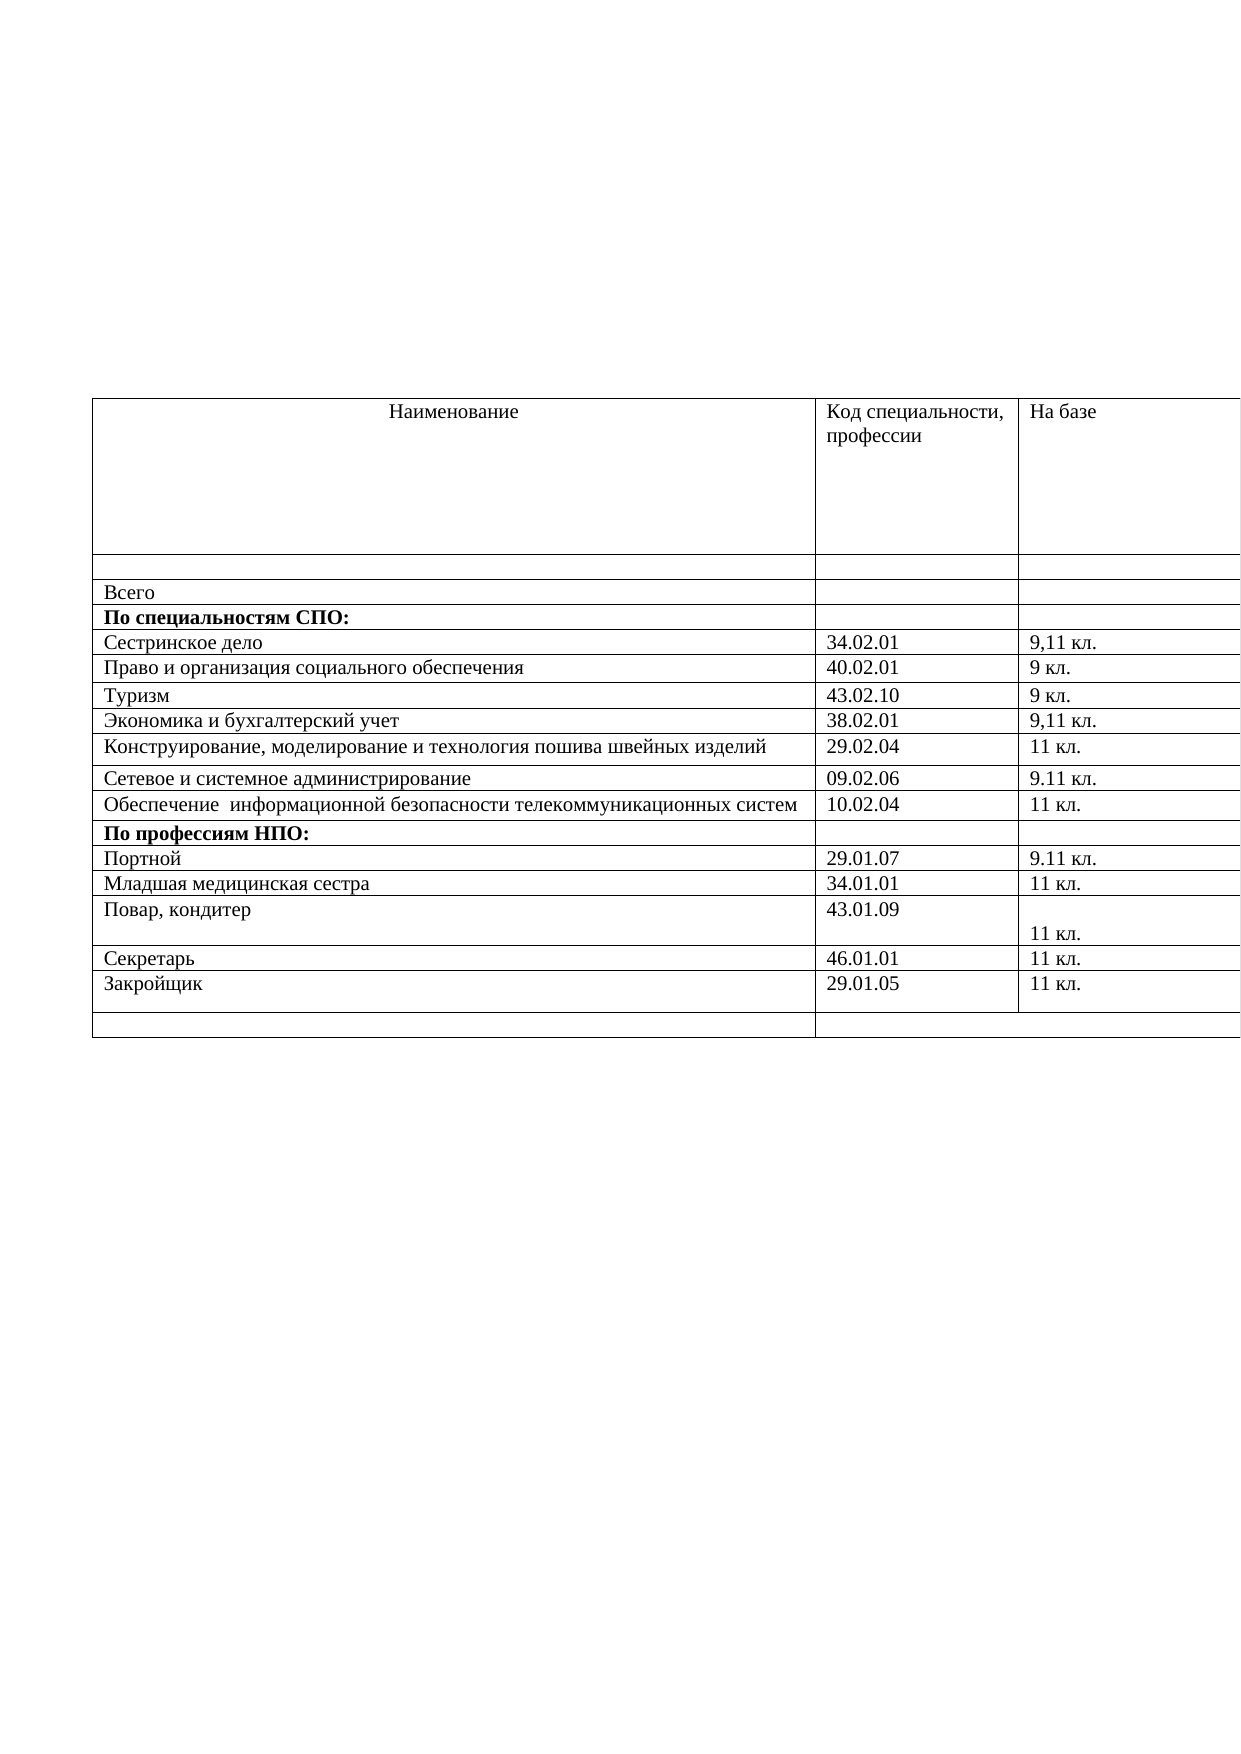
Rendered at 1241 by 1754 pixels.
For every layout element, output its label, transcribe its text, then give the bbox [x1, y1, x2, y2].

table_cell Закройщик [93, 971, 815, 1012]
table_cell 11 кл. [1019, 896, 1240, 944]
table_cell Всего [93, 580, 815, 604]
table_cell [1019, 821, 1240, 845]
table_cell 43.01.09 [816, 896, 1018, 944]
table_cell Право и организация социального обеспечения [93, 655, 815, 682]
table_cell 9,11 кл. [1019, 630, 1240, 654]
table_cell 9.11 кл. [1019, 846, 1240, 870]
table_header Код специальности, профессии [816, 399, 1018, 554]
table_cell Портной [93, 846, 815, 870]
table_cell [816, 1013, 1240, 1037]
table_cell 40.02.01 [816, 655, 1018, 682]
table_cell 11 кл. [1019, 946, 1240, 970]
table_cell [93, 555, 815, 579]
table_cell 9,11 кл. [1019, 709, 1240, 732]
table_cell [93, 1013, 815, 1037]
table_cell 34.02.01 [816, 630, 1018, 654]
table_cell Экономика и бухгалтерский учет [93, 709, 815, 732]
table_cell По профессиям НПО: [93, 821, 815, 845]
table_cell 29.01.05 [816, 971, 1018, 1012]
table_cell 43.02.10 [816, 683, 1018, 707]
table_cell 34.01.01 [816, 871, 1018, 895]
table_cell [1019, 555, 1240, 579]
table_header Наименование [93, 399, 815, 554]
table_cell 38.02.01 [816, 709, 1018, 732]
table_cell Сетевое и системное администрирование [93, 766, 815, 790]
table_cell [816, 605, 1018, 629]
table_cell Повар, кондитер [93, 896, 815, 944]
table_cell 9.11 кл. [1019, 766, 1240, 790]
table_cell 9 кл. [1019, 683, 1240, 707]
table_header На базе [1019, 399, 1240, 554]
table_cell 11 кл. [1019, 734, 1240, 765]
table_cell [816, 555, 1018, 579]
table_cell [816, 580, 1018, 604]
table_cell Конструирование, моделирование и технология пошива швейных изделий [93, 734, 815, 765]
table_cell 29.01.07 [816, 846, 1018, 870]
table_cell 46.01.01 [816, 946, 1018, 970]
table_cell 11 кл. [1019, 791, 1240, 820]
table_cell Туризм [93, 683, 815, 707]
table_cell [816, 821, 1018, 845]
table_cell 9 кл. [1019, 655, 1240, 682]
table_cell 10.02.04 [816, 791, 1018, 820]
table_cell Младшая медицинская сестра [93, 871, 815, 895]
table_cell По специальностям СПО: [93, 605, 815, 629]
table_cell 09.02.06 [816, 766, 1018, 790]
table_cell [1019, 580, 1240, 604]
table_cell 11 кл. [1019, 971, 1240, 1012]
table_cell Секретарь [93, 946, 815, 970]
table_cell 11 кл. [1019, 871, 1240, 895]
table_cell Обеспечение информационной безопасности телекоммуникационных систем [93, 791, 815, 820]
table_cell 29.02.04 [816, 734, 1018, 765]
table_cell Сестринское дело [93, 630, 815, 654]
table_cell [1019, 605, 1240, 629]
